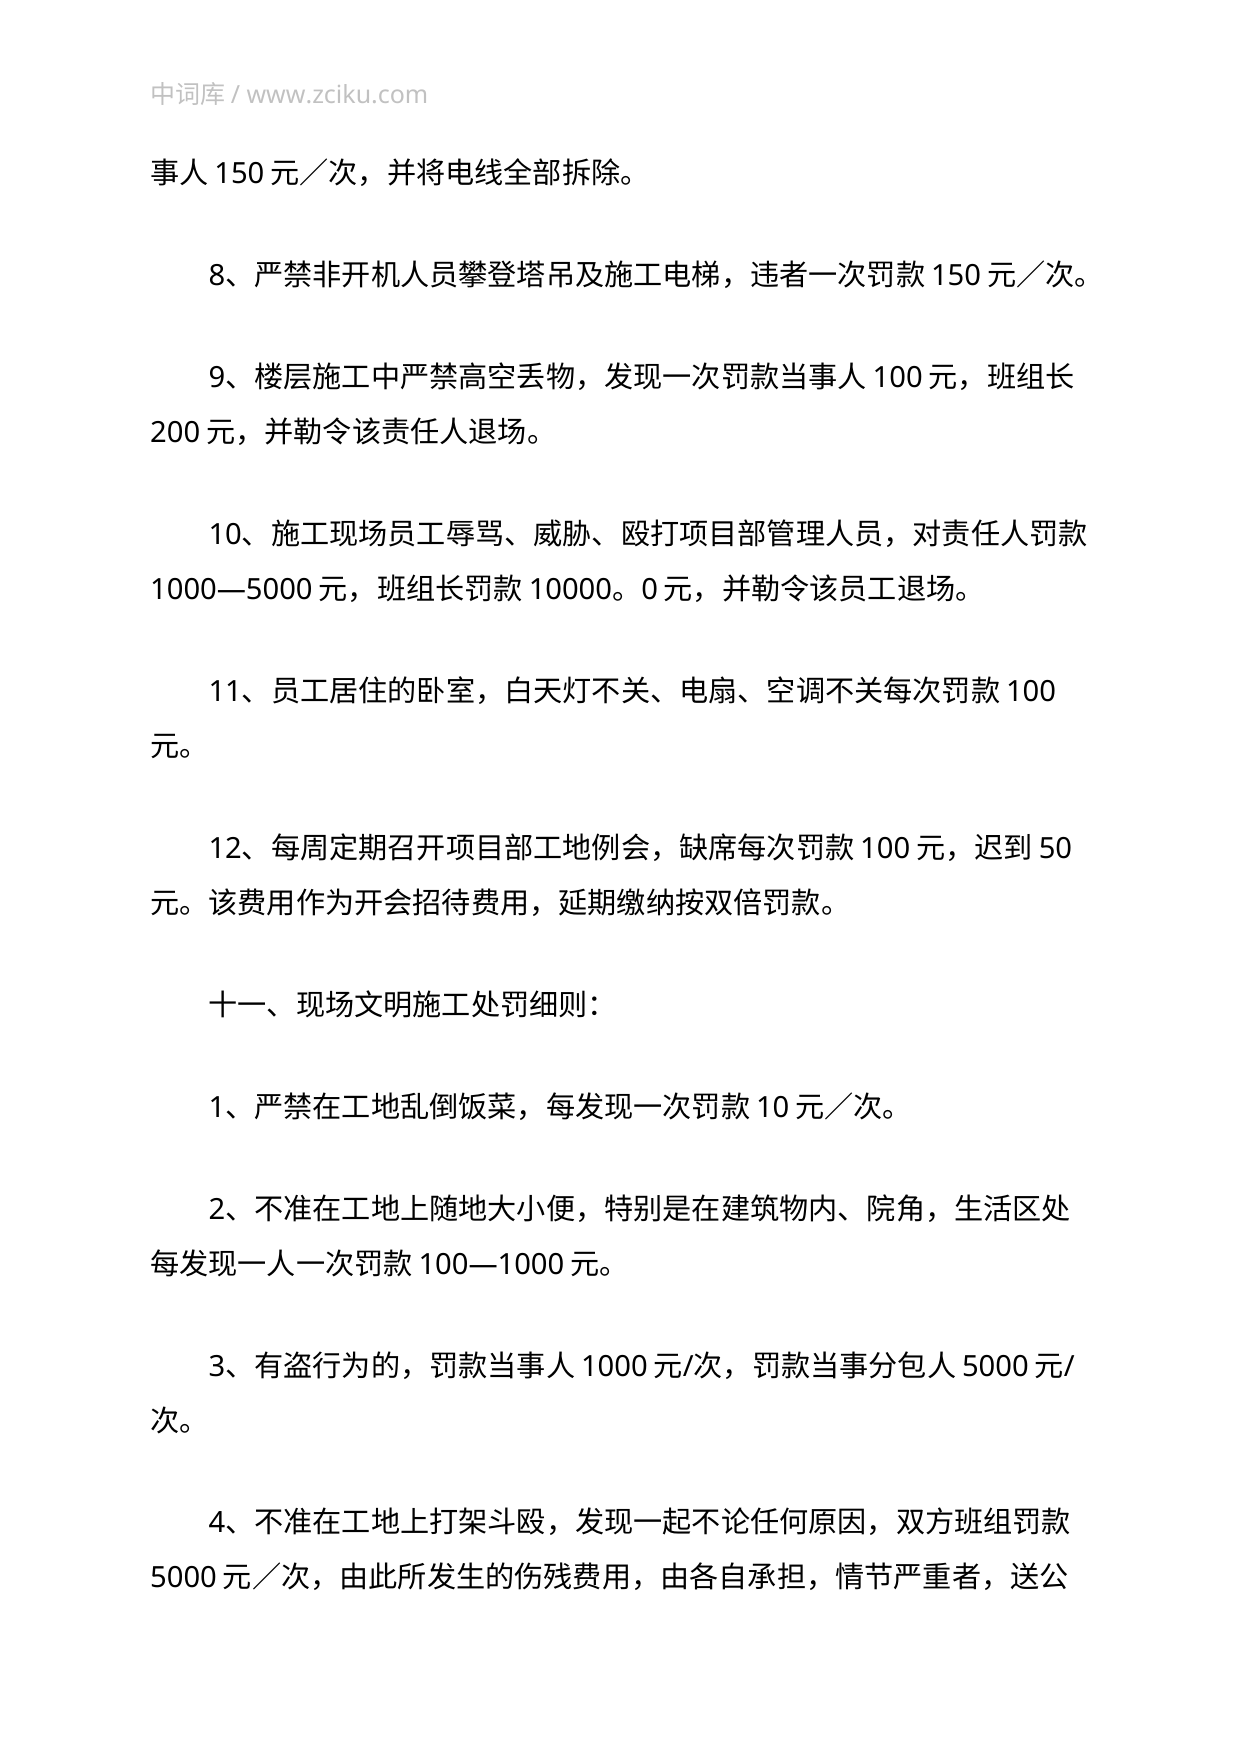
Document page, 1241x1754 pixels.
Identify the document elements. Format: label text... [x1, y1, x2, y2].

text 3、有盗行为的，罚款当事人1000元/次，罚款当事分包人5000元/次。 [150, 1342, 1090, 1439]
text 10、施工现场员工辱骂、威胁、殴打项目部管理人员，对责任人罚款1000―5000元，班组长罚款10000。0元，并勒令该员工退场。 [150, 511, 1090, 608]
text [150, 150, 1090, 192]
text 十一、现场文明施工处罚细则： [150, 981, 1090, 1024]
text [150, 1499, 1090, 1596]
text 11、员工居住的卧室，白天灯不关、电扇、空调不关每次罚款100元。 [150, 668, 1090, 765]
text 12、每周定期召开项目部工地例会，缺席每次罚款100元，迟到50元。该费用作为开会招待费用，延期缴纳按双倍罚款。 [150, 825, 1090, 922]
text 8、严禁非开机人员攀登塔吊及施工电梯，违者一次罚款150元∕次。 [150, 252, 1090, 294]
text 9、楼层施工中严禁高空丢物，发现一次罚款当事人100元，班组长200元，并勒令该责任人退场。 [150, 354, 1090, 451]
text 1、严禁在工地乱倒饭菜，每发现一次罚款10元∕次。 [150, 1083, 1090, 1126]
text 2、不准在工地上随地大小便，特别是在建筑物内、院角，生活区处每发现一人一次罚款100―1000元。 [150, 1185, 1090, 1283]
